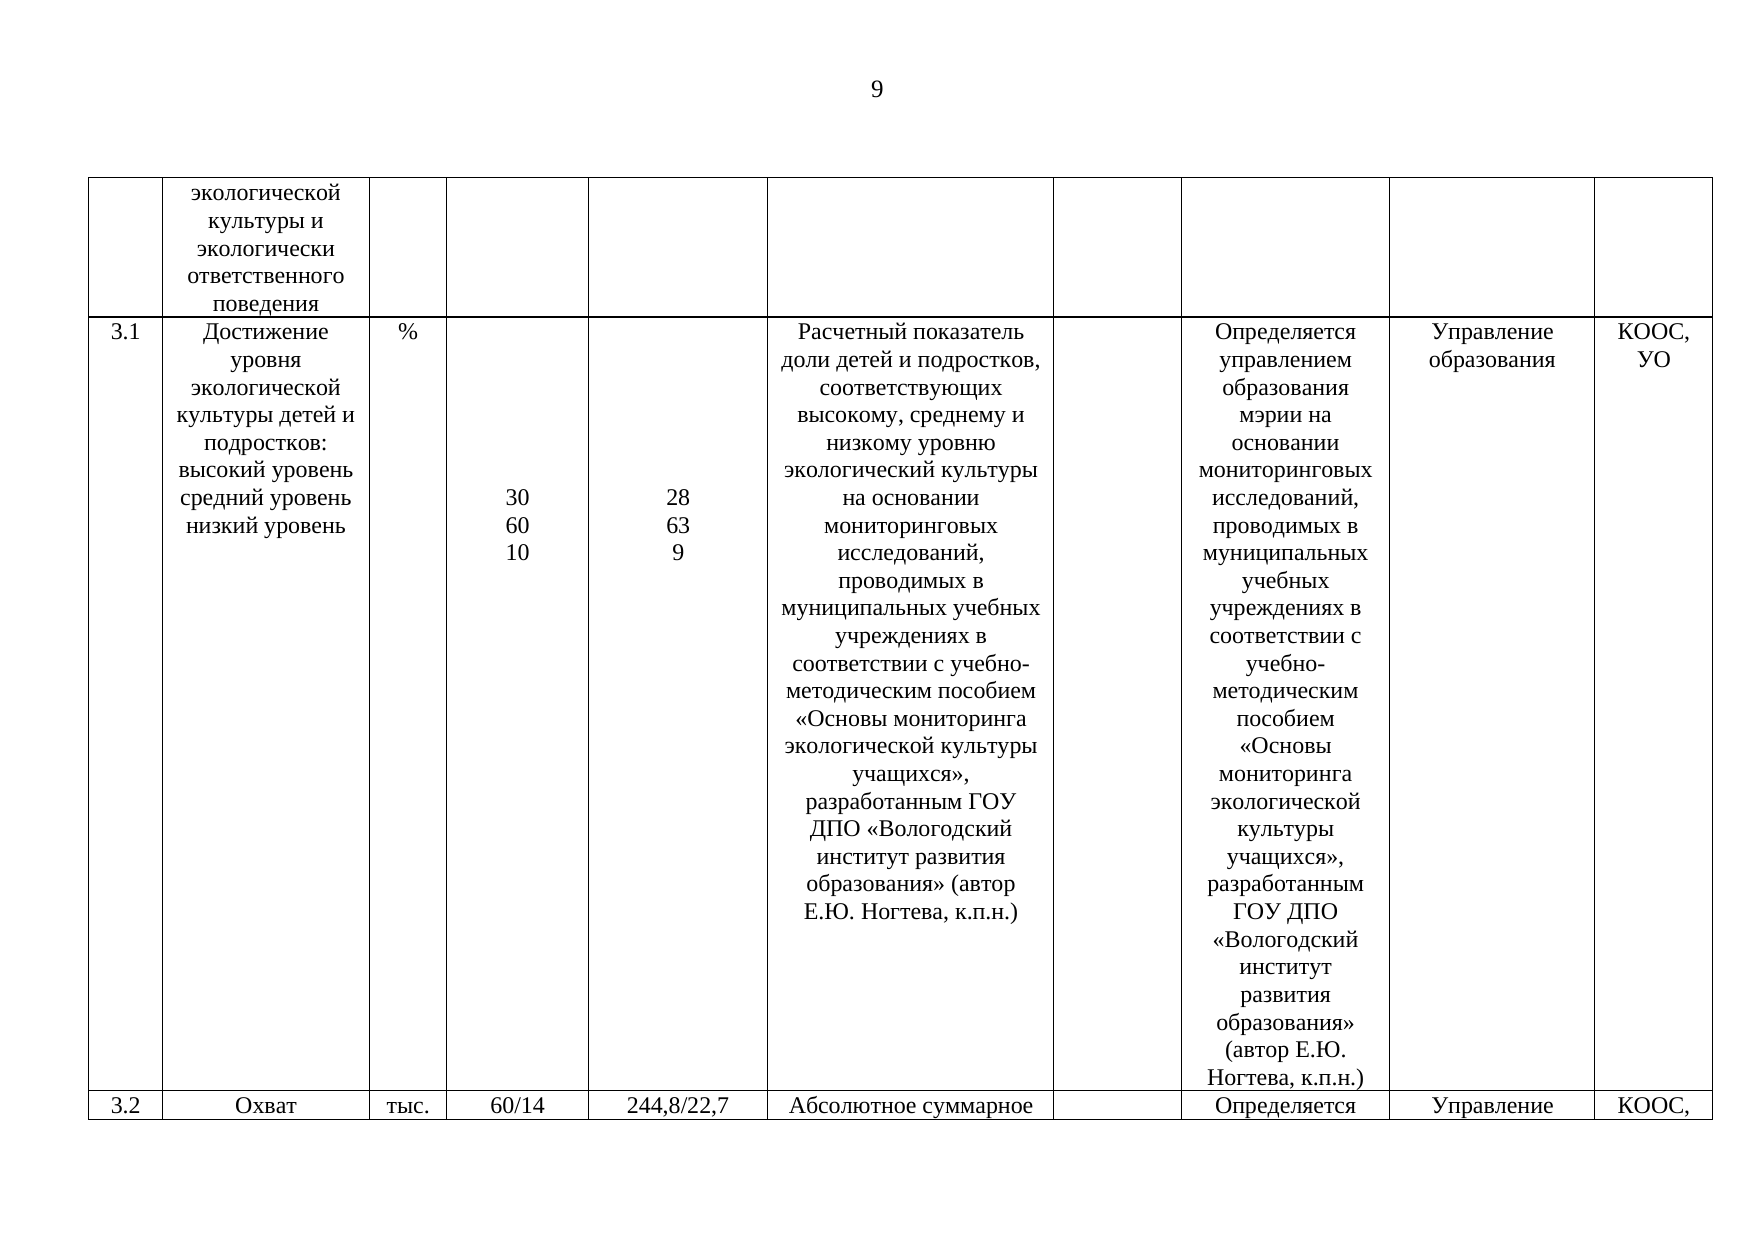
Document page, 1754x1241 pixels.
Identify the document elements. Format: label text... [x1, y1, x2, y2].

table_cell КООС, УО, УДК [1595, 1091, 1712, 1119]
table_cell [163, 1091, 369, 1119]
table_cell [1390, 178, 1594, 316]
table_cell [163, 178, 369, 316]
table_cell [589, 178, 767, 316]
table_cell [1390, 1091, 1594, 1119]
table_cell КООС, УО [1595, 318, 1712, 1090]
table_cell 30 60 10 [447, 318, 588, 1090]
table_cell Расчетный показатель доли детей и подростков, соответствующих высокому, среднему и низкому уровню экологический культуры на основании мониторинговых исследований, проводимых в муниципальных учебных учреждениях в соответствии с учебно-методическим пособием «Основы мониторинга экологической культуры учащихся», разработанным ГОУ ДПО «Вологодский институт развития образования» (автор Е.Ю. Ногтева, к.п.н.) [768, 318, 1053, 1090]
table_cell [1182, 178, 1389, 316]
table_cell 3.1 [89, 318, 162, 1090]
table_cell % [370, 318, 446, 1090]
table_cell тыс. чел/год [370, 1091, 446, 1119]
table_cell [768, 1091, 1053, 1119]
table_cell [1182, 1091, 1389, 1119]
table_cell Определяется управлением образования мэрии на основании мониторинговых исследований, проводимых в муниципальных учебных учреждениях в соответствии с учебно-методическим пособием «Основы мониторинга экологической культуры учащихся», разработанным ГОУ ДПО «Вологодский институт развития образования» (автор Е.Ю. Ногтева, к.п.н.) [1182, 318, 1389, 1090]
table_cell [447, 178, 588, 316]
table_cell 3.2 [89, 1091, 162, 1119]
table_cell [1595, 178, 1712, 316]
table_cell [1054, 1091, 1181, 1119]
table_cell 28 63 9 [589, 318, 767, 1090]
table_cell [768, 178, 1053, 316]
table_cell 60/14 [447, 1091, 588, 1119]
table_cell Достижение уровня экологической культуры детей и подростков: высокий уровень средний уровень низкий уровень [163, 318, 369, 1090]
table_cell 244,8/22,7 [589, 1091, 767, 1119]
table_cell [370, 178, 446, 316]
table_cell Управление образования [1390, 318, 1594, 1090]
table_cell [1054, 178, 1181, 316]
table_cell 3 [89, 178, 162, 316]
table_cell [1054, 318, 1181, 1090]
